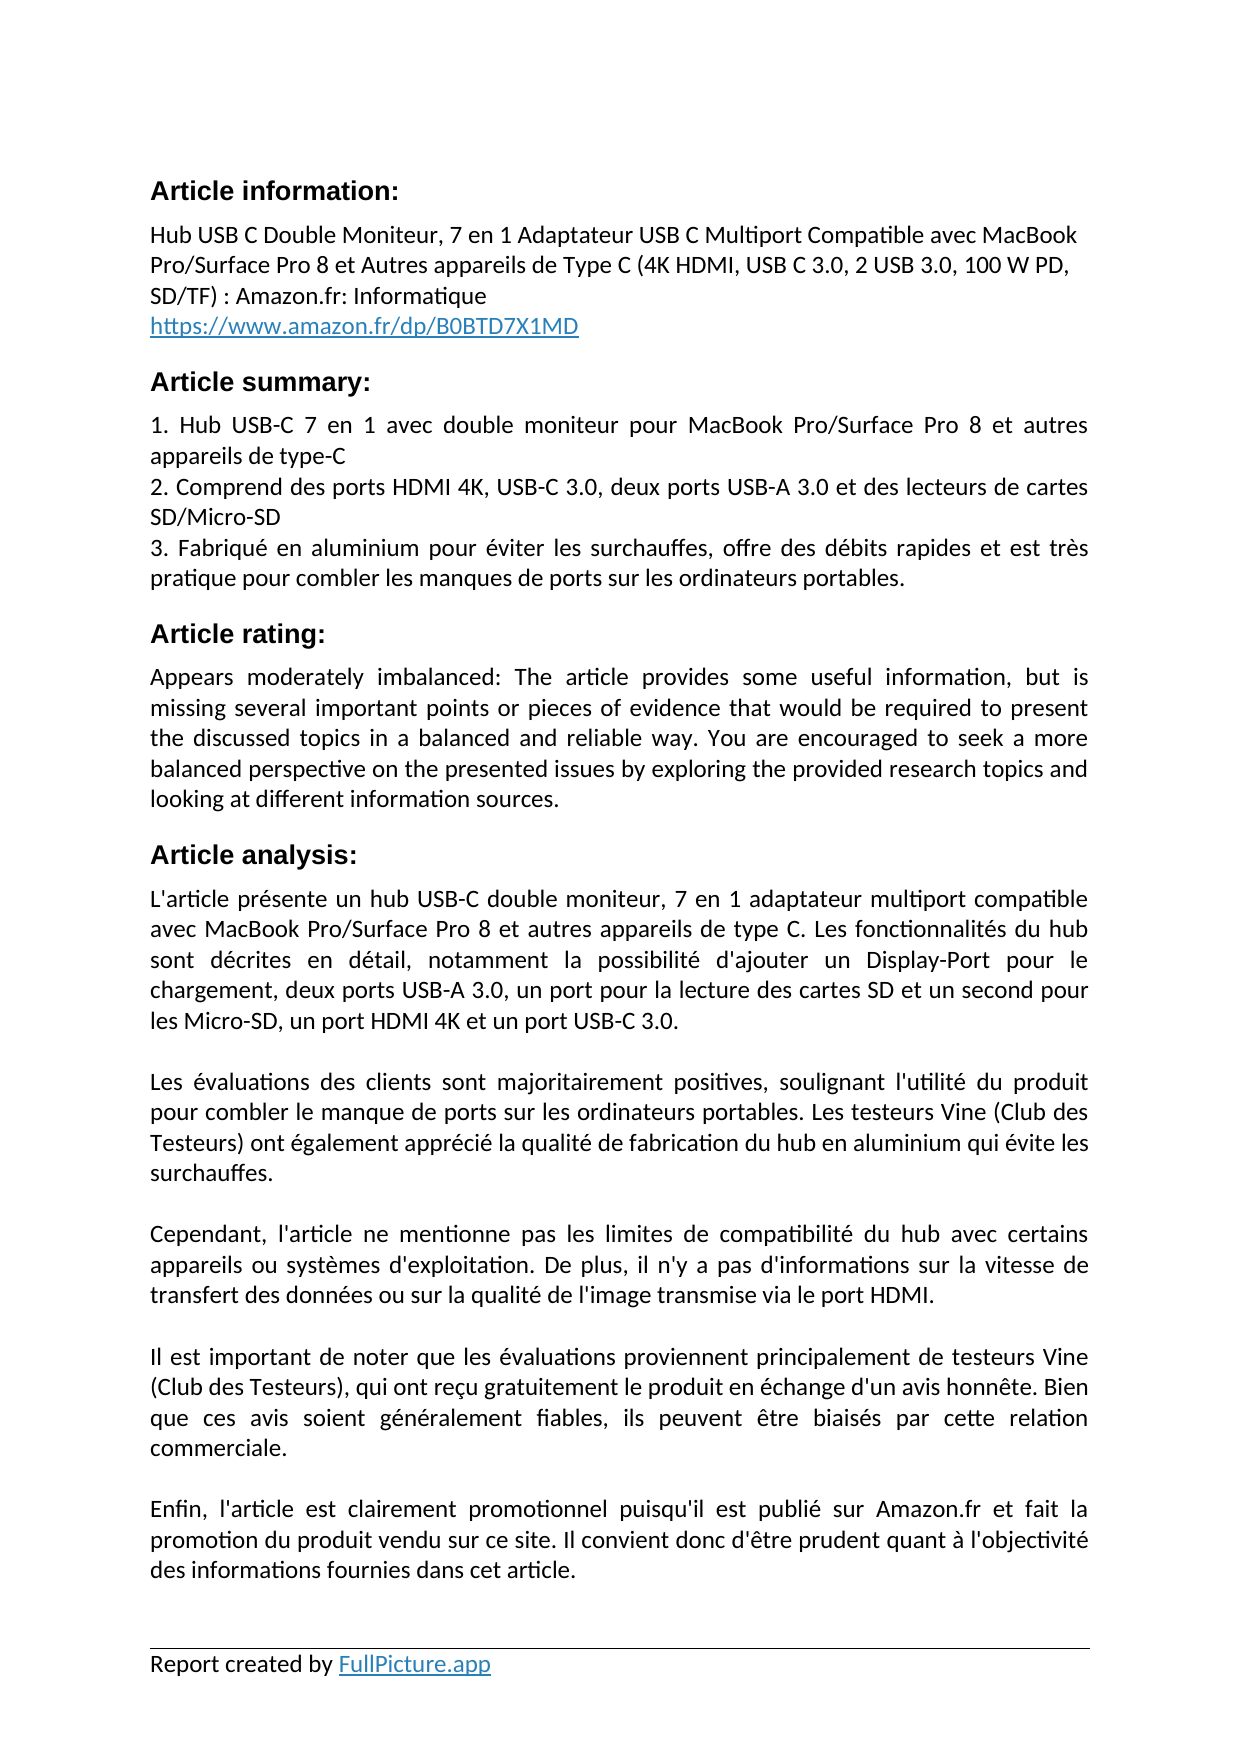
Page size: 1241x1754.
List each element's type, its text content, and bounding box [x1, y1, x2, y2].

text 3. Fabriqué en aluminium pour éviter les surchauffes, offre des débits rapides et est très pratique pour combler les manques de ports sur les ordinateurs portables. [150, 532, 1090, 593]
subtitle Article information: [150, 175, 1090, 206]
text Enfin, l'article est clairement promotionnel puisqu'il est publié sur Amazon.fr et fait la promotion du produit vendu sur ce site. Il convient donc d'être prudent quant à l'objectivité des informations fournies dans cet article. [150, 1493, 1090, 1585]
text Cependant, l'article ne mentionne pas les limites de compatibilité du hub avec certains appareils ou systèmes d'exploitation. De plus, il n'y a pas d'informations sur la vitesse de transfert des données ou sur la qualité de l'image transmise via le port HDMI. [150, 1218, 1090, 1310]
text 2. Comprend des ports HDMI 4K, USB-C 3.0, deux ports USB-A 3.0 et des lecteurs de cartes SD/Micro-SD [150, 471, 1090, 532]
text Il est important de noter que les évaluations proviennent principalement de testeurs Vine (Club des Testeurs), qui ont reçu gratuitement le produit en échange d'un avis honnête. Bien que ces avis soient généralement fiables, ils peuvent être biaisés par cette relation commerciale. [150, 1341, 1090, 1463]
subtitle Article analysis: [150, 839, 1090, 870]
text L'article présente un hub USB-C double moniteur, 7 en 1 adaptateur multiport compatible avec MacBook Pro/Surface Pro 8 et autres appareils de type C. Les fonctionnalités du hub sont décrites en détail, notamment la possibilité d'ajouter un Display-Port pour le chargement, deux ports USB-A 3.0, un port pour la lecture des cartes SD et un second pour les Micro-SD, un port HDMI 4K et un port USB-C 3.0. [150, 883, 1090, 1035]
text Hub USB C Double Moniteur, 7 en 1 Adaptateur USB C Multiport Compatible avec MacBook Pro/Surface Pro 8 et Autres appareils de Type C (4K HDMI, USB C 3.0, 2 USB 3.0, 100 W PD, SD/TF) : Amazon.fr: Informatiquehttps://www.amazon.fr/dp/B0BTD7X1MD [150, 219, 1090, 341]
text Appears moderately imbalanced: The article provides some useful information, but is missing several important points or pieces of evidence that would be required to present the discussed topics in a balanced and reliable way. You are encouraged to seek a more balanced perspective on the presented issues by exploring the provided research topics and looking at different information sources. [150, 661, 1090, 814]
subtitle Article summary: [150, 366, 1090, 397]
text 1. Hub USB-C 7 en 1 avec double moniteur pour MacBook Pro/Surface Pro 8 et autres appareils de type-C [150, 409, 1090, 471]
text Les évaluations des clients sont majoritairement positives, soulignant l'utilité du produit pour combler le manque de ports sur les ordinateurs portables. Les testeurs Vine (Club des Testeurs) ont également apprécié la qualité de fabrication du hub en aluminium qui évite les surchauffes. [150, 1066, 1090, 1188]
subtitle Article rating: [150, 618, 1090, 649]
